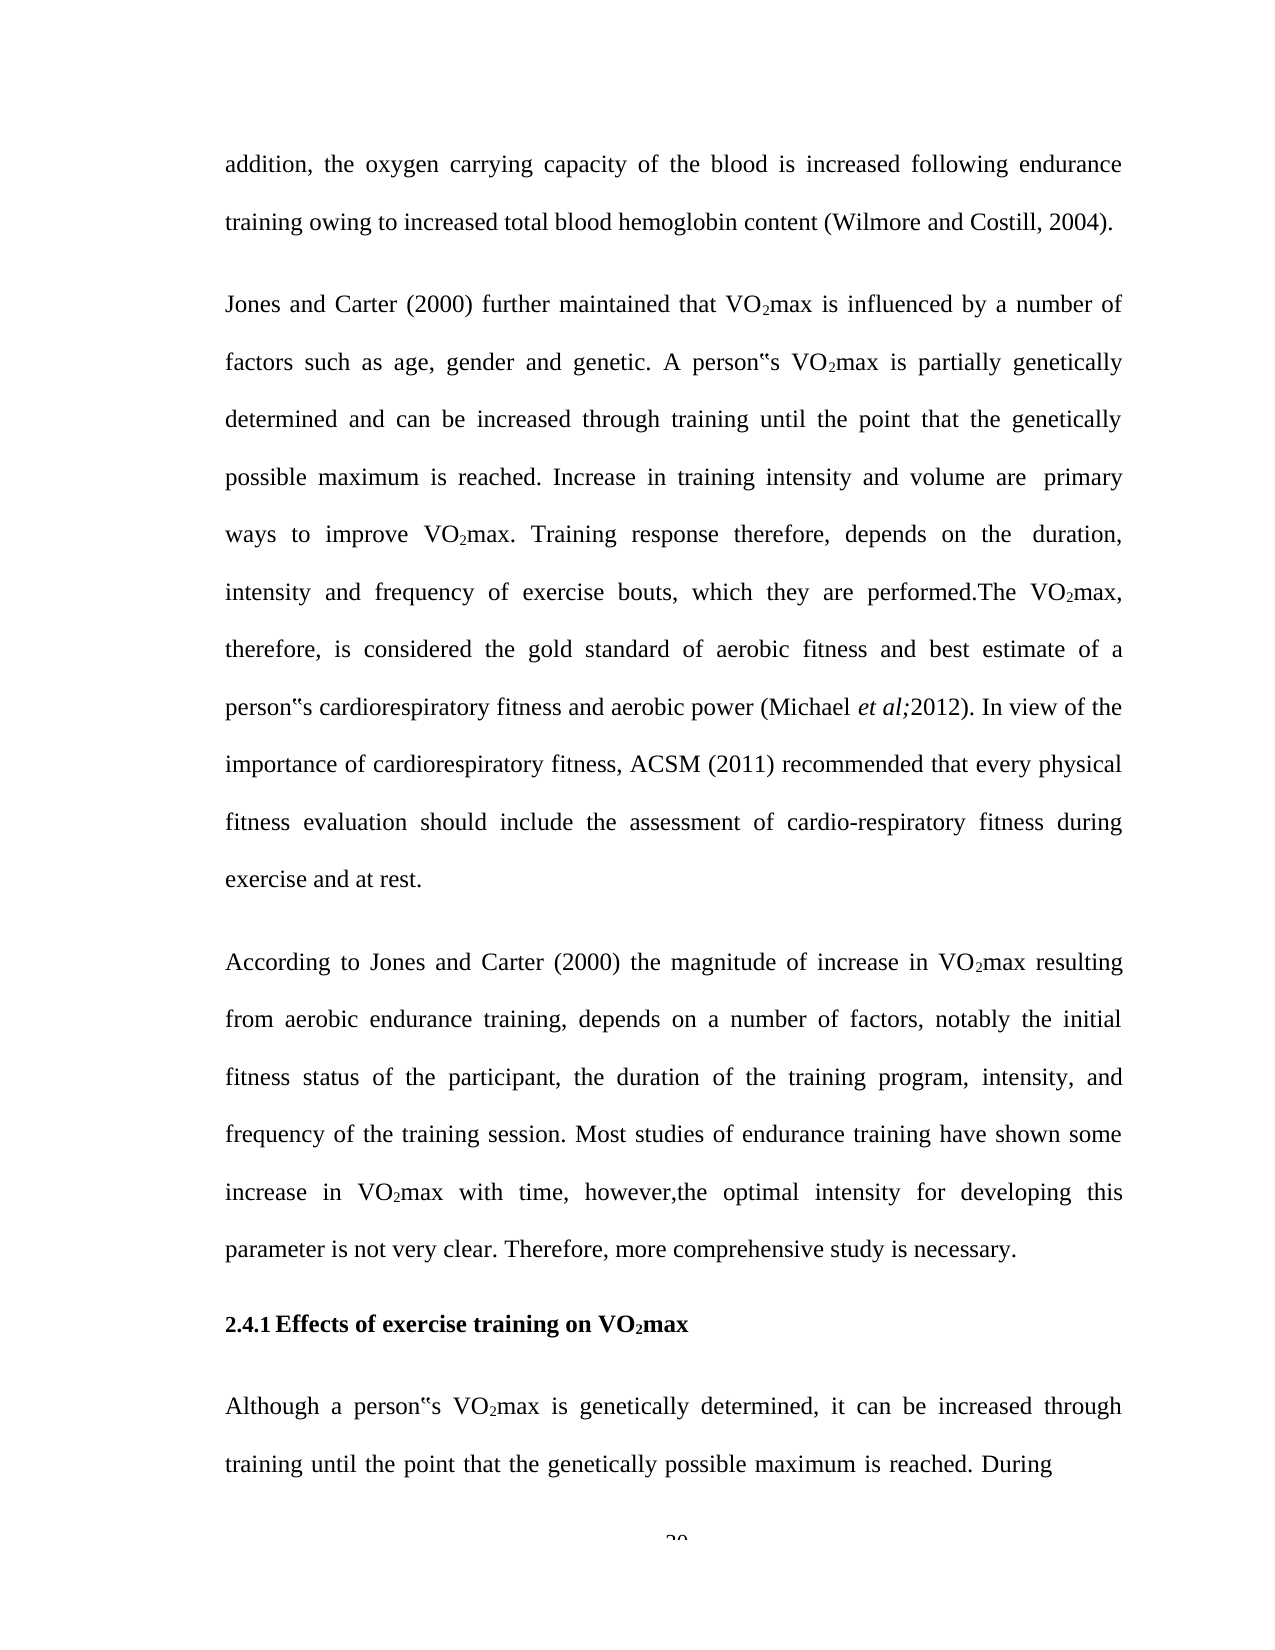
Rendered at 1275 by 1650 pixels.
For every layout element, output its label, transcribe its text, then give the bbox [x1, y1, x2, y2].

subtitle Effects of exercise training on VO2max [225, 1309, 1200, 1338]
text addition, the oxygen carrying capacity of the blood is increased following endurance training owing to increased total blood hemoglobin content (Wilmore and Costill, 2004). [225, 149, 1122, 235]
text According to Jones and Carter (2000) the magnitude of increase in VO2max resulting from aerobic endurance training, depends on a number of factors, notably the initial fitness status of the participant, the duration of the training program, intensity, and frequency of the training session. Most studies of endurance training have shown some increase in VO2max with time, however,the optimal intensity for developing this parameter is not very clear. Therefore, more comprehensive study is necessary. [225, 947, 1123, 1263]
text Jones and Carter (2000) further maintained that VO2max is influenced by a number of factors such as age, gender and genetic. A person‟s VO2max is partially genetically determined and can be increased through training until the point that the genetically possible maximum is reached. Increase in training intensity and volume are primary ways to improve VO2max. Training response therefore, depends on the duration, intensity and frequency of exercise bouts, which they are performed.The VO2max, therefore, is considered the gold standard of aerobic fitness and best estimate of a person‟s cardiorespiratory fitness and aerobic power (Michael et al;2012). In view of the importance of cardiorespiratory fitness, ACSM (2011) recommended that every physical fitness evaluation should include the assessment of cardio-respiratory fitness during exercise and at rest. [225, 289, 1123, 893]
text Although a person‟s VO2max is genetically determined, it can be increased through training until the point that the genetically possible maximum is reached. During [225, 1391, 1122, 1477]
